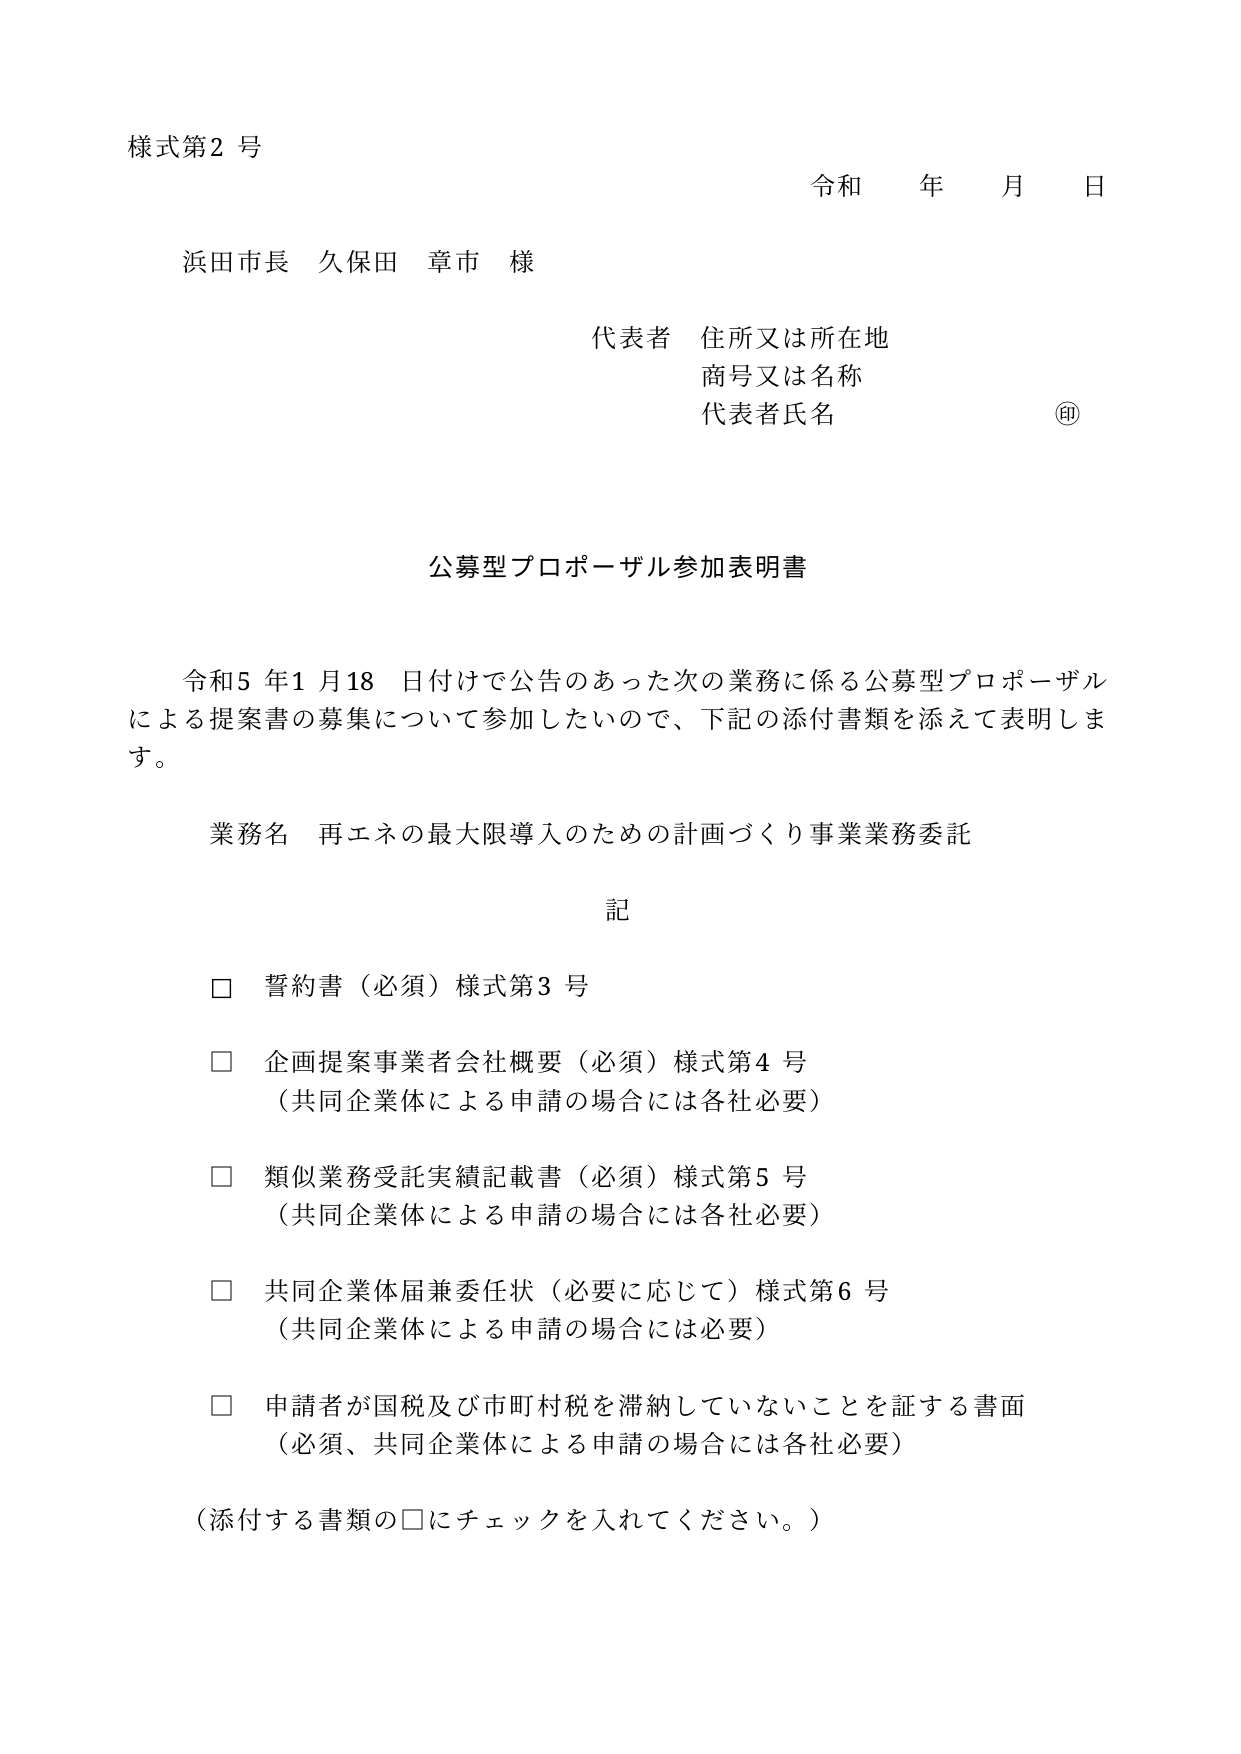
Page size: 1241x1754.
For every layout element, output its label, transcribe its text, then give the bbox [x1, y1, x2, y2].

text 様式第2号 [128, 127, 1110, 165]
text 代表者氏名 ㊞ [128, 394, 1110, 432]
text 令和5年1月18日付けで公告のあった次の業務に係る公募型プロポーザルによる提案書の募集について参加したいので、下記の添付書類を添えて表明します。 [128, 661, 1110, 775]
text （必須、共同企業体による申請の場合には各社必要） [128, 1423, 1110, 1461]
text （共同企業体による申請の場合には必要） [128, 1309, 1110, 1347]
text □ 申請者が国税及び市町村税を滞納していないことを証する書面 [128, 1385, 1110, 1423]
text 商号又は名称 [128, 356, 1110, 394]
text 浜田市長 久保田 章市 様 [128, 241, 1110, 279]
text （共同企業体による申請の場合には各社必要） [128, 1080, 1110, 1118]
text 業務名 再エネの最大限導入のための計画づくり事業業務委託 [128, 813, 1110, 851]
text 代表者 住所又は所在地 [128, 318, 1110, 356]
text □ 類似業務受託実績記載書（必須）様式第5号 [128, 1156, 1110, 1194]
text 公募型プロポーザル参加表明書 [128, 546, 1110, 584]
text （共同企業体による申請の場合には各社必要） [128, 1194, 1110, 1233]
text □ 誓約書（必須）様式第3号 [128, 966, 1110, 1004]
text □ 共同企業体届兼委任状（必要に応じて）様式第6号 [128, 1271, 1110, 1309]
text 令和 年 月 日 [128, 165, 1110, 203]
subtitle 記 [128, 889, 1110, 928]
text □ 企画提案事業者会社概要（必須）様式第4号 [128, 1042, 1110, 1080]
text （添付する書類の□にチェックを入れてください。） [128, 1499, 1110, 1538]
